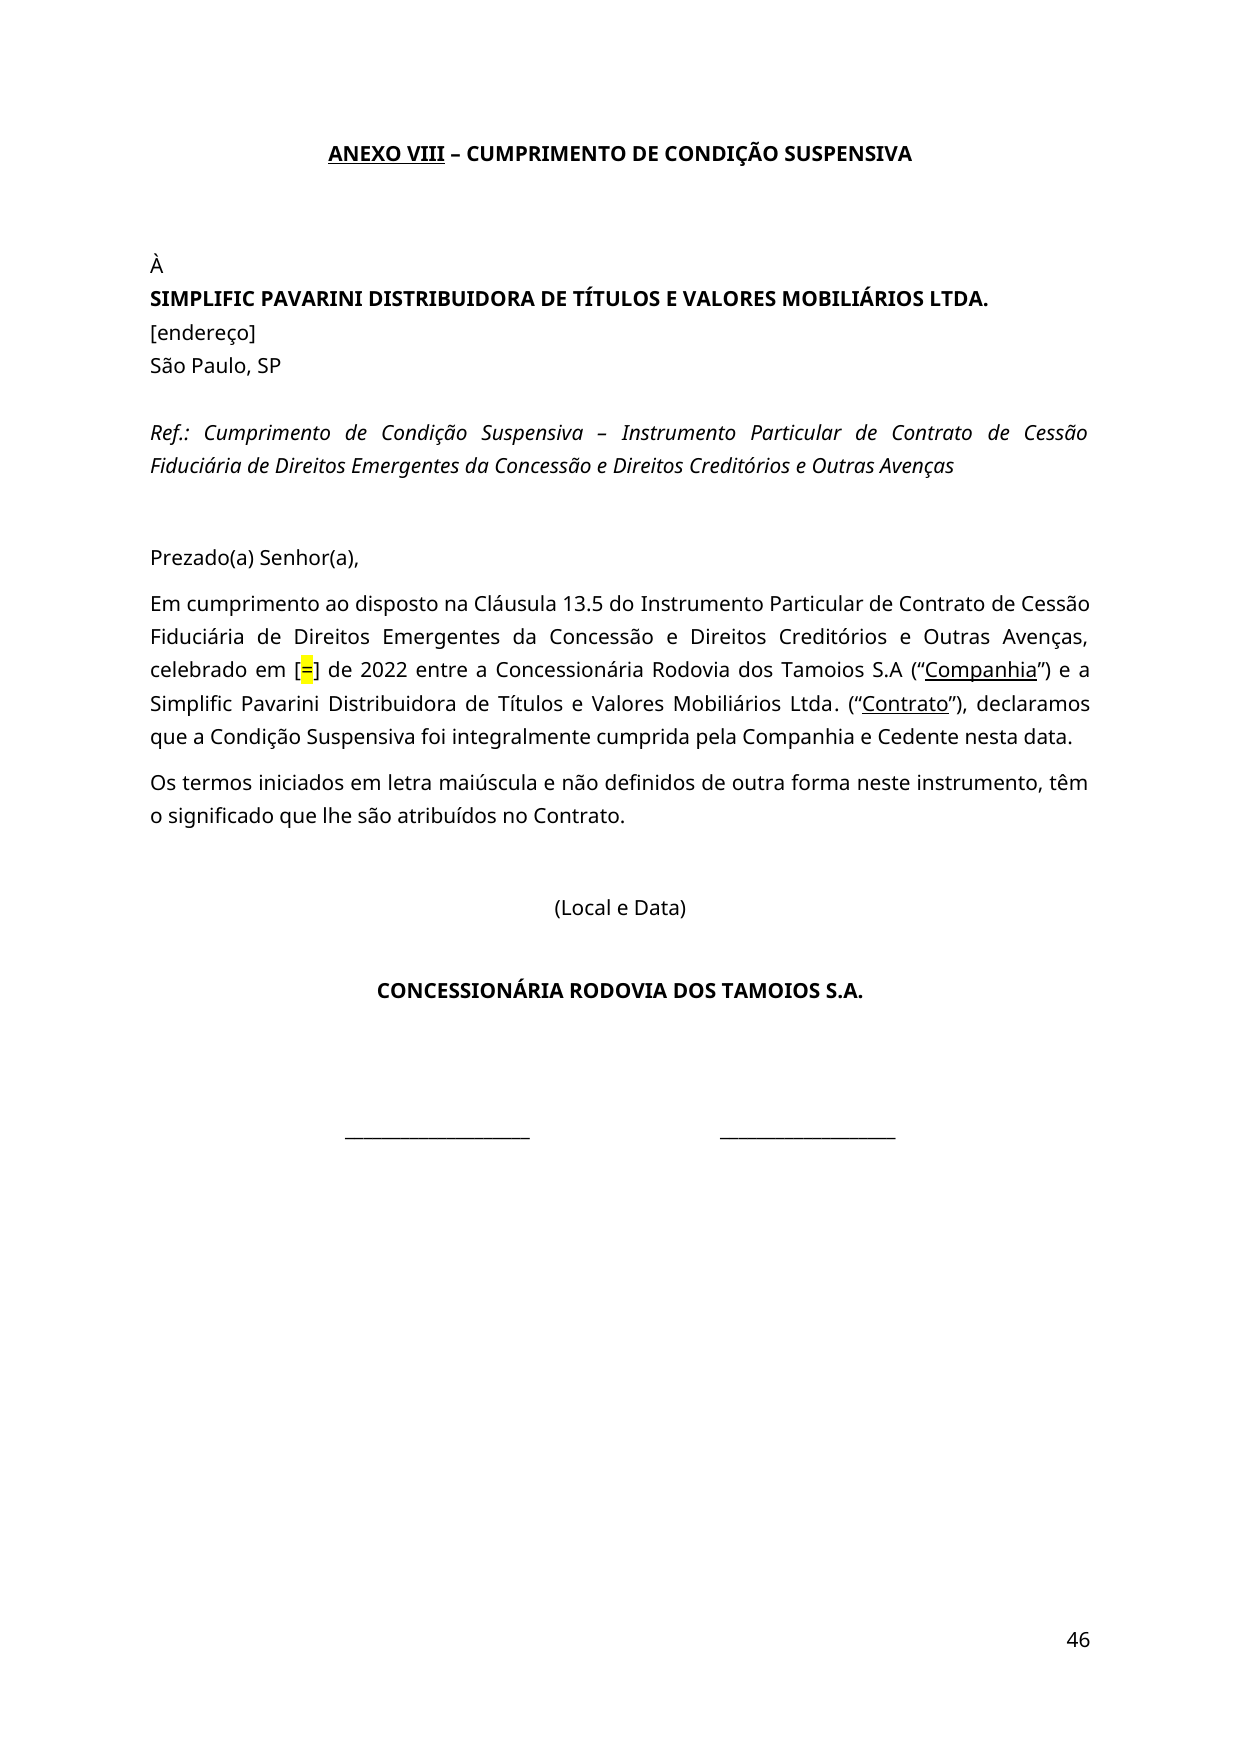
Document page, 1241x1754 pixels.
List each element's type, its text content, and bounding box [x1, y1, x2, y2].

text [endereço] [150, 313, 1090, 347]
text Em cumprimento ao disposto na Cláusula 13.5 do Instrumento Particular de Contrato de Cessão Fiduciária de Direitos Emergentes da Concessão e Direitos Creditórios e Outras Avenças, celebrado em [=] de 2022 entre a Concessionária Rodovia dos Tamoios S.A (“Companhia”) e a Simplific Pavarini Distribuidora de Títulos e Valores Mobiliários Ltda. (“Contrato”), declaramos que a Condição Suspensiva foi integralmente cumprida pela Companhia e Cedente nesta data. [150, 584, 1090, 751]
text SIMPLIFIC PAVARINI DISTRIBUIDORA DE TÍTULOS E VALORES MOBILIÁRIOS LTDA. [150, 280, 1090, 313]
text CONCESSIONÁRIA RODOVIA DOS TAMOIOS S.A. [150, 972, 1090, 1005]
text Os termos iniciados em letra maiúscula e não definidos de outra forma neste instrumento, têm o significado que lhe são atribuídos no Contrato. [150, 763, 1090, 830]
text Prezado(a) Senhor(a), [150, 538, 1090, 572]
text (Local e Data) [150, 888, 1090, 922]
text São Paulo, SP [150, 347, 1090, 380]
text ANEXO VIII – CUMPRIMENTO DE CONDIÇÃO SUSPENSIVA [150, 134, 1090, 168]
text ____________________ ___________________ [150, 1109, 1090, 1143]
text À [150, 247, 1090, 280]
text Ref.: Cumprimento de Condição Suspensiva – Instrumento Particular de Contrato de Cessão Fiduciária de Direitos Emergentes da Concessão e Direitos Creditórios e Outras Avenças [150, 413, 1090, 480]
